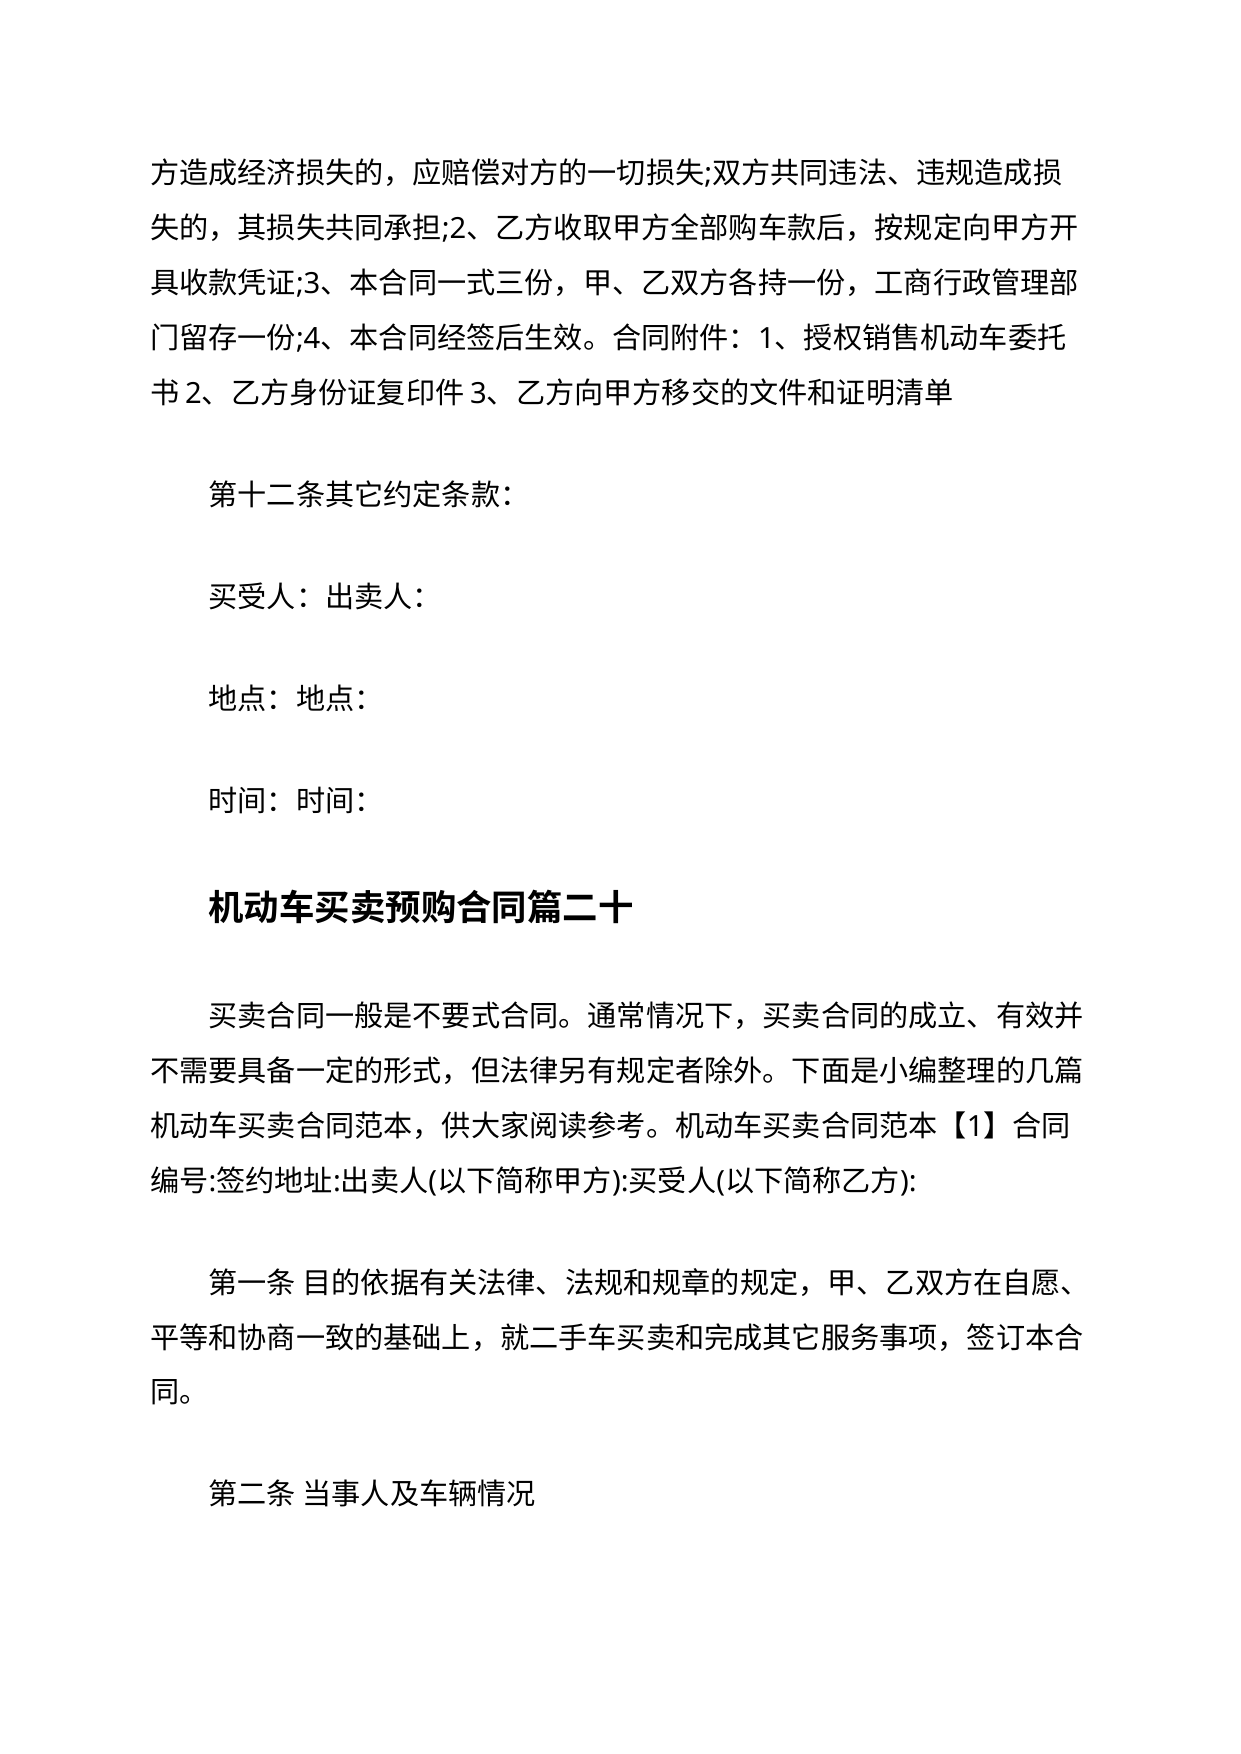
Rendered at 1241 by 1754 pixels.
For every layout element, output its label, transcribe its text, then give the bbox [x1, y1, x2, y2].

text 机动车买卖预购合同篇二十 [150, 879, 1090, 930]
text 第十二条其它约定条款： [150, 472, 1090, 514]
text 地点：地点： [150, 676, 1090, 718]
text 时间：时间： [150, 777, 1090, 819]
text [150, 150, 1090, 412]
text 第二条 当事人及车辆情况 [150, 1471, 1090, 1513]
text 第一条 目的依据有关法律、法规和规章的规定，甲、乙双方在自愿、平等和协商一致的基础上，就二手车买卖和完成其它服务事项，签订本合同。 [150, 1259, 1090, 1411]
text 买受人：出卖人： [150, 574, 1090, 616]
text 买卖合同一般是不要式合同。通常情况下，买卖合同的成立、有效并不需要具备一定的形式，但法律另有规定者除外。下面是小编整理的几篇机动车买卖合同范本，供大家阅读参考。机动车买卖合同范本【1】合同编号:签约地址:出卖人(以下简称甲方):买受人(以下简称乙方): [150, 992, 1090, 1200]
